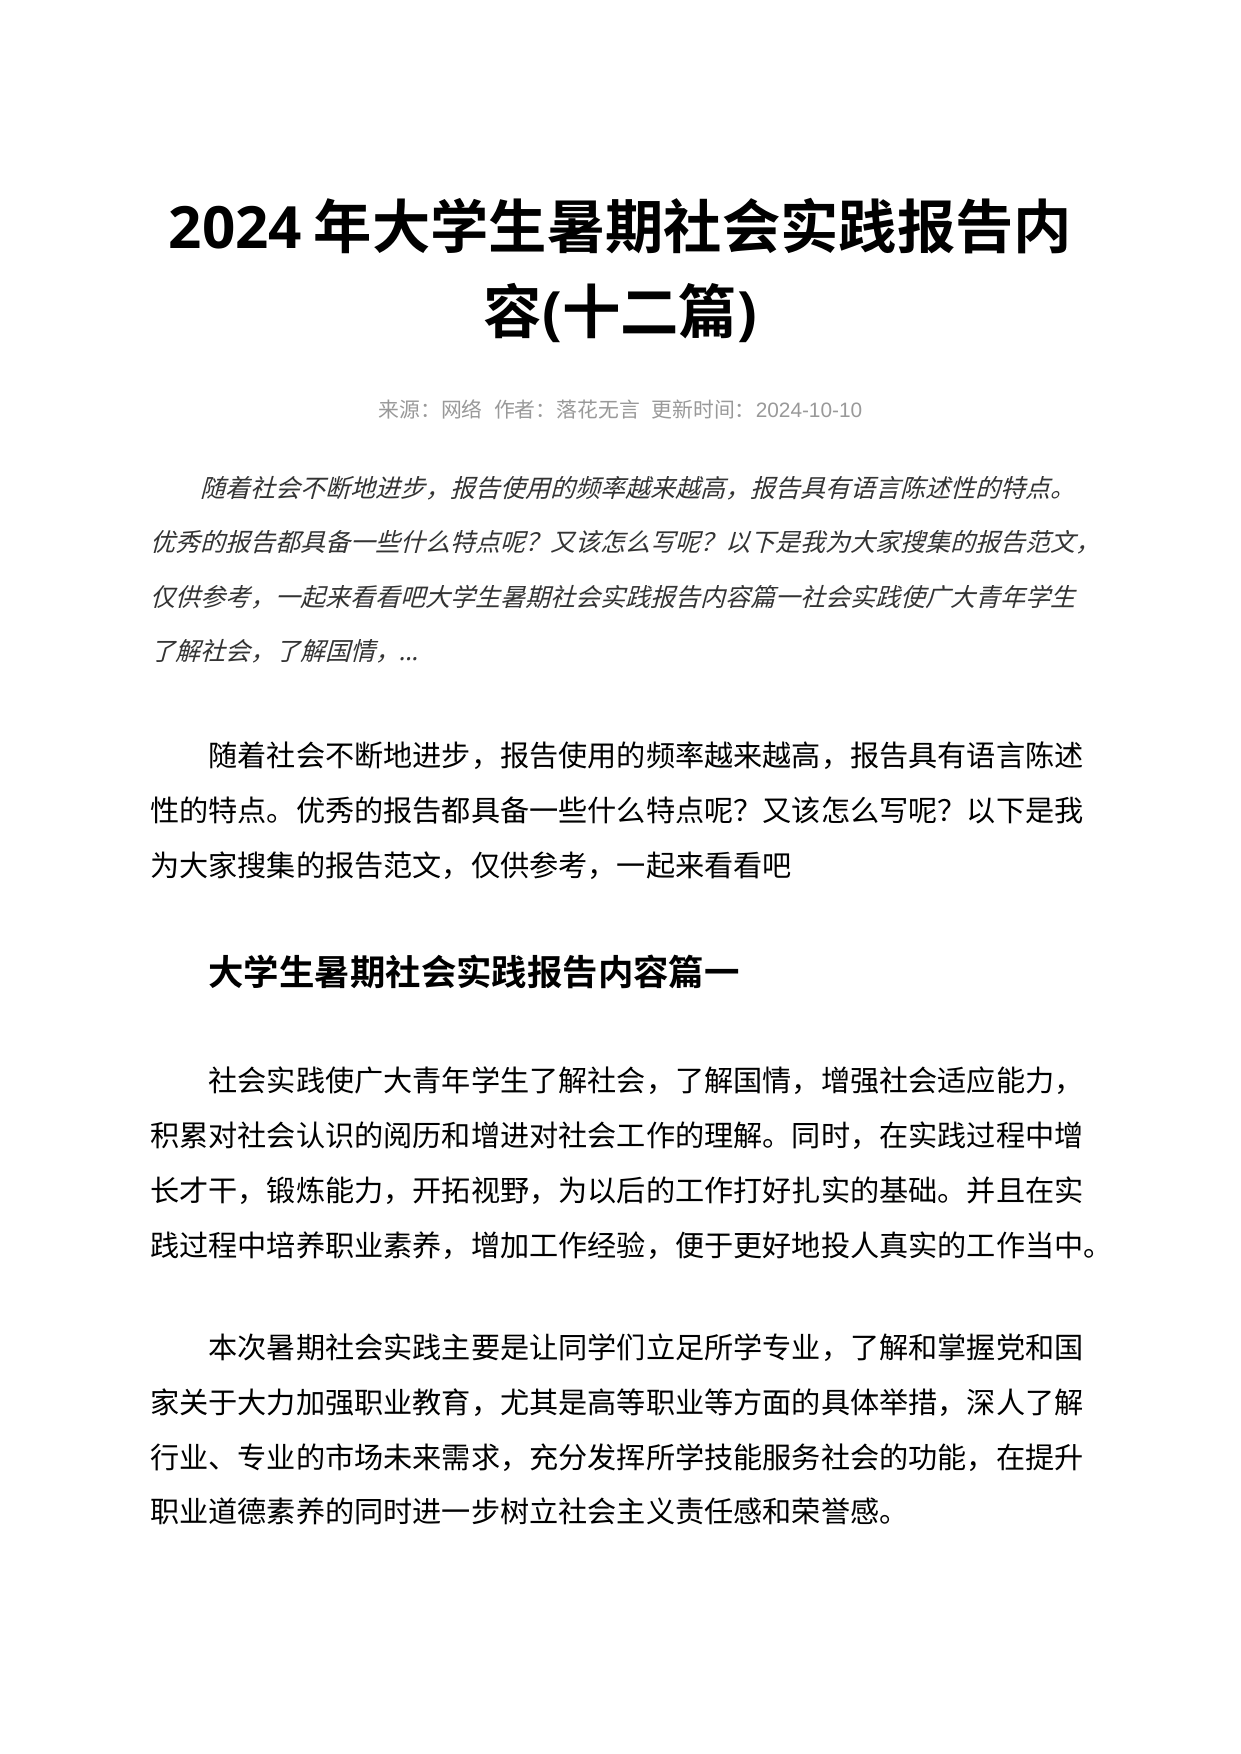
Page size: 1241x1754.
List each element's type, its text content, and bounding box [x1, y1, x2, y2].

text 社会实践使广大青年学生了解社会，了解国情，增强社会适应能力，积累对社会认识的阅历和增进对社会工作的理解。同时，在实践过程中增长才干，锻炼能力，开拓视野，为以后的工作打好扎实的基础。并且在实践过程中培养职业素养，增加工作经验，便于更好地投人真实的工作当中。 [150, 1058, 1090, 1265]
subtitle 2024年大学生暑期社会实践报告内容(十二篇) [150, 181, 1090, 351]
text 来源：网络 作者：落花无言 更新时间：2024-10-10 [150, 398, 1090, 422]
text 本次暑期社会实践主要是让同学们立足所学专业，了解和掌握党和国家关于大力加强职业教育，尤其是高等职业等方面的具体举措，深人了解行业、专业的市场未来需求，充分发挥所学技能服务社会的功能，在提升职业道德素养的同时进一步树立社会主义责任感和荣誉感。 [150, 1324, 1090, 1531]
text 大学生暑期社会实践报告内容篇一 [150, 944, 1090, 996]
text 随着社会不断地进步，报告使用的频率越来越高，报告具有语言陈述性的特点。优秀的报告都具备一些什么特点呢？又该怎么写呢？以下是我为大家搜集的报告范文，仅供参考，一起来看看吧大学生暑期社会实践报告内容篇一社会实践使广大青年学生了解社会，了解国情，... [150, 468, 1090, 668]
text 随着社会不断地进步，报告使用的频率越来越高，报告具有语言陈述性的特点。优秀的报告都具备一些什么特点呢？又该怎么写呢？以下是我为大家搜集的报告范文，仅供参考，一起来看看吧 [150, 733, 1090, 885]
